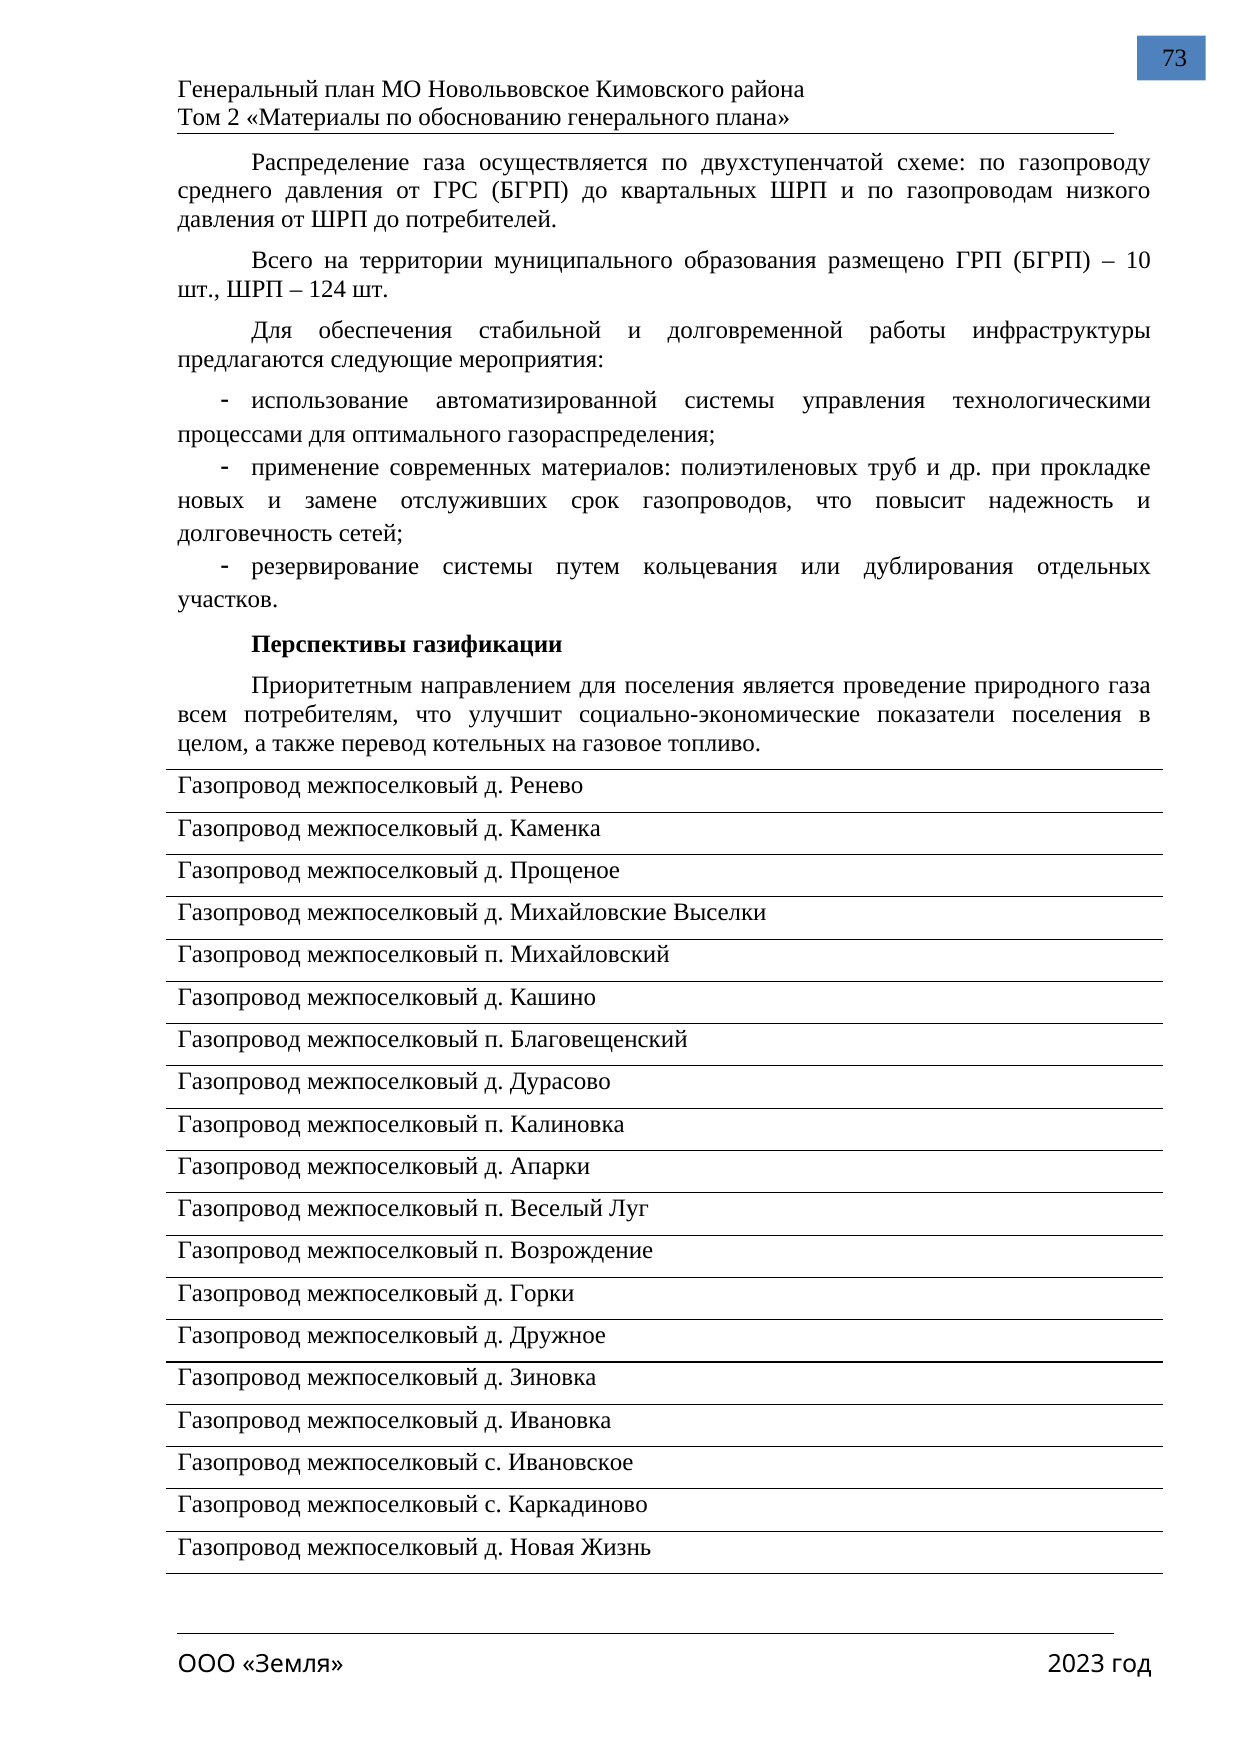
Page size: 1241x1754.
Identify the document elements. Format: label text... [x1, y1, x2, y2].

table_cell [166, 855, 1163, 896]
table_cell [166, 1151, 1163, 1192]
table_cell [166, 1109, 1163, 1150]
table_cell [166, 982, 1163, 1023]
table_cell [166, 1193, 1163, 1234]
text Распределение газа осуществляется по двухступенчатой схеме: по газопроводу среднего давления от ГРС (БГРП) до квартальных ШРП и по газопроводам низкого давления от ШРП до потребителей. [177, 147, 1152, 233]
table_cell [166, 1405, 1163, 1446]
text Приоритетным направлением для поселения является проведение природного газа всем потребителям, что улучшит социально-экономические показатели поселения в целом, а также перевод котельных на газовое топливо. [177, 671, 1152, 757]
list использование автоматизированной системы управления технологическими процессами для оптимального газораспределения; [177, 386, 1152, 447]
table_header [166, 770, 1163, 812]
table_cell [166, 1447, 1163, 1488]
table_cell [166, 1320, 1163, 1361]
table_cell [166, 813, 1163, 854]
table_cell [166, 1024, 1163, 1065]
text Перспективы газификации [177, 629, 1152, 658]
text Для обеспечения стабильной и долговременной работы инфраструктуры предлагаются следующие мероприятия: [177, 316, 1152, 373]
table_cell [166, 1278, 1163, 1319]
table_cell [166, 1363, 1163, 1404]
list применение современных материалов: полиэтиленовых труб и др. при прокладке новых и замене отслуживших срок газопроводов, что повысит надежность и долговечность сетей; [177, 452, 1152, 546]
text Всего на территории муниципального образования размещено ГРП (БГРП) – 10 шт., ШРП – 124 шт. [177, 246, 1152, 303]
list резервирование системы путем кольцевания или дублирования отдельных участков. [177, 551, 1152, 612]
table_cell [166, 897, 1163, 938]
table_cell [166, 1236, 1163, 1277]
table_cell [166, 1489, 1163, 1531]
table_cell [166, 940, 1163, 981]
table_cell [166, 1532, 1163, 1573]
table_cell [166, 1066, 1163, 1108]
